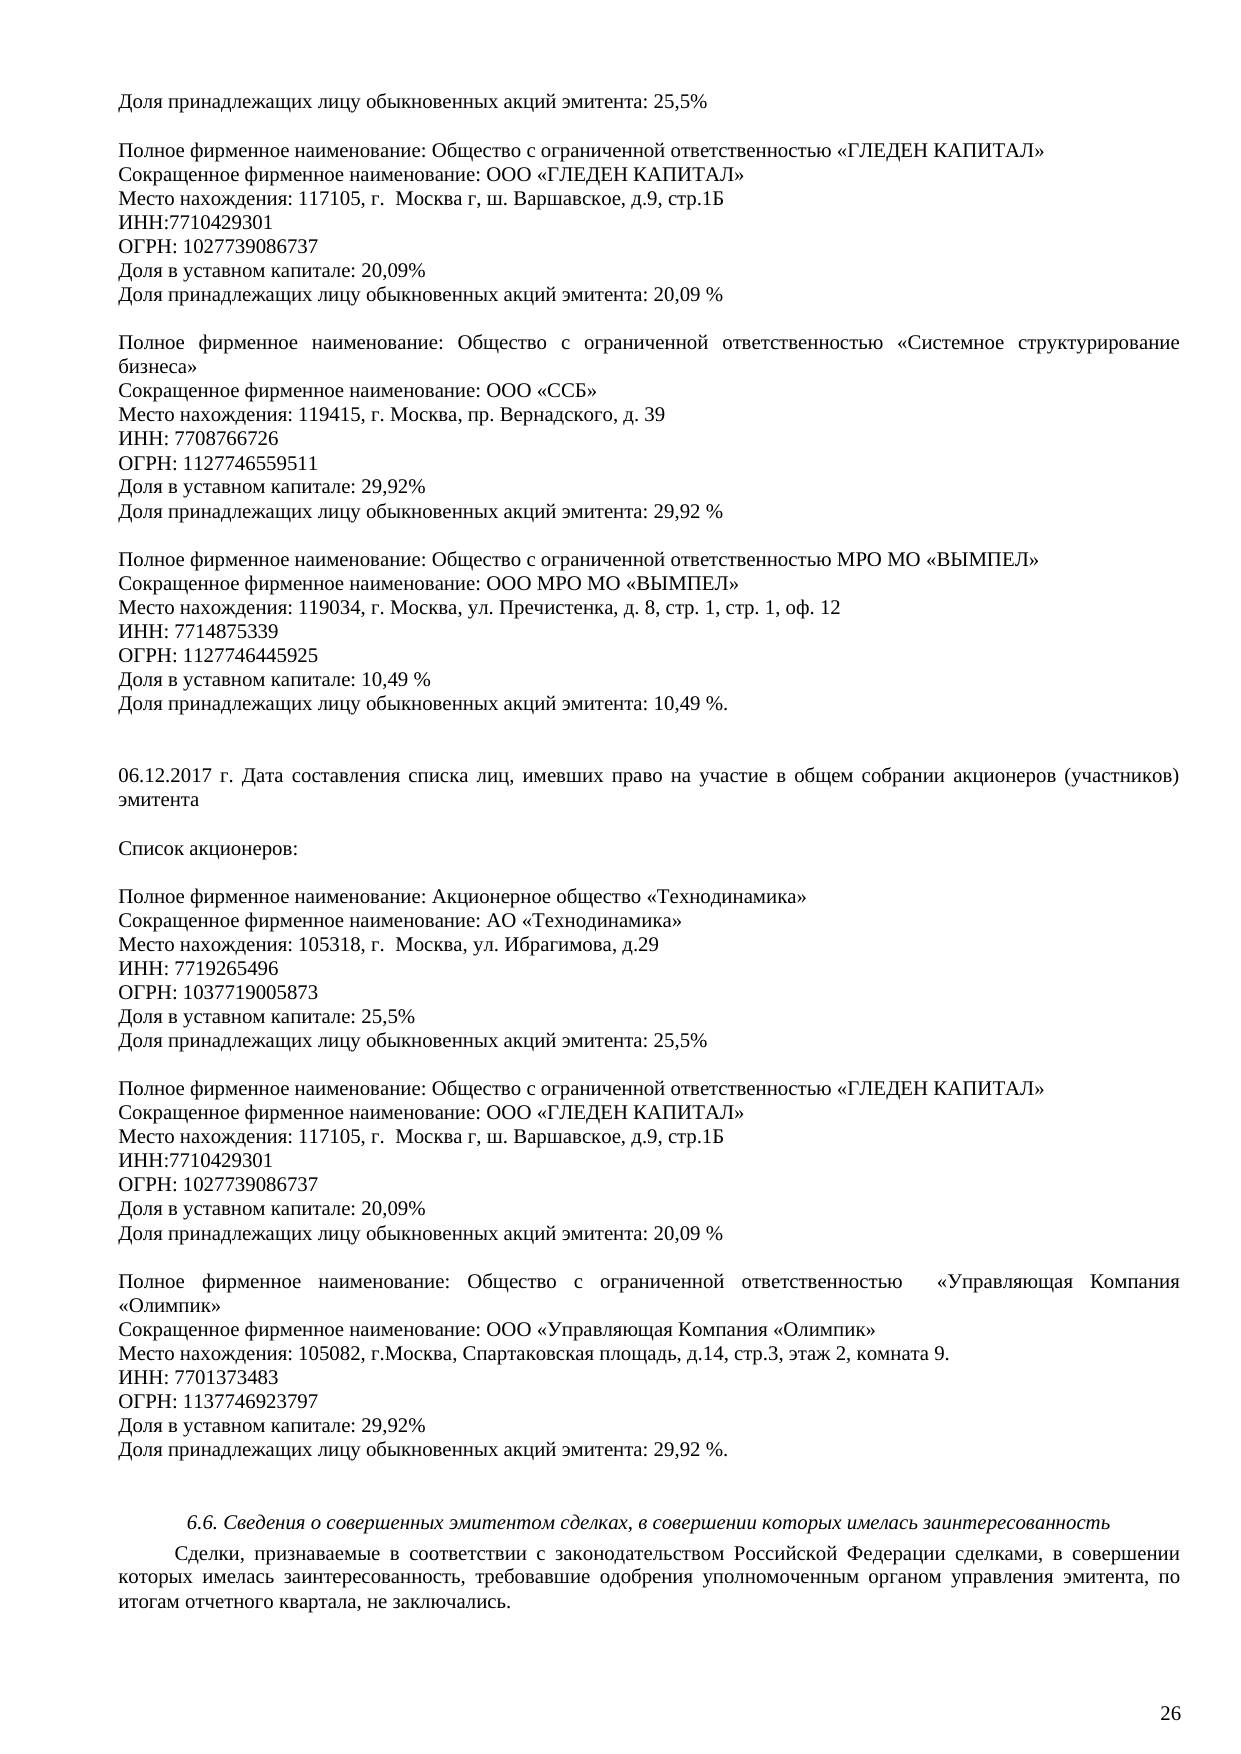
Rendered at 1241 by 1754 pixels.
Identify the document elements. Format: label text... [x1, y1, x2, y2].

text ОГРН: 1027739086737 [118, 1172, 1181, 1196]
text Полное фирменное наименование: Общество с ограниченной ответственностью МРО МО «ВЫМПЕЛ» [118, 547, 1181, 571]
text ИНН: 7719265496 [118, 956, 1181, 980]
text Полное фирменное наименование: Общество с ограниченной ответственностью «ГЛЕДЕН КАПИТАЛ» [118, 1076, 1181, 1100]
text ОГРН: 1127746559511 [118, 450, 1181, 474]
text Доля в уставном капитале: 29,92% [118, 1413, 1181, 1437]
text Доля принадлежащих лицу обыкновенных акций эмитента: 20,09 % [118, 1220, 1181, 1244]
text Место нахождения: 105318, г. Москва, ул. Ибрагимова, д.29 [118, 932, 1181, 956]
text Сокращенное фирменное наименование: ООО «ССБ» [118, 378, 1181, 402]
text Сокращенное фирменное наименование: ООО «ГЛЕДЕН КАПИТАЛ» [118, 162, 1181, 186]
text Полное фирменное наименование: Акционерное общество «Технодинамика» [118, 883, 1181, 908]
text Место нахождения: 105082, г.Москва, Спартаковская площадь, д.14, стр.3, этаж 2, комната 9. [118, 1341, 1181, 1365]
text ИНН: 7714875339 [118, 619, 1181, 643]
text Сокращенное фирменное наименование: АО «Технодинамика» [118, 908, 1181, 932]
text Сокращенное фирменное наименование: ООО «Управляющая Компания «Олимпик» [118, 1317, 1181, 1341]
text ОГРН: 1027739086737 [118, 234, 1181, 258]
subtitle 6.6. Сведения о совершенных эмитентом сделках, в совершении которых имелась заинтересованность [118, 1510, 1181, 1534]
text Доля в уставном капитале: 20,09% [118, 258, 1181, 282]
text Сокращенное фирменное наименование: ООО МРО МО «ВЫМПЕЛ» [118, 571, 1181, 595]
text Сокращенное фирменное наименование: ООО «ГЛЕДЕН КАПИТАЛ» [118, 1100, 1181, 1124]
text Полное фирменное наименование: Общество с ограниченной ответственностью «Системное структурирование бизнеса» [118, 330, 1181, 378]
text Место нахождения: 117105, г. Москва г, ш. Варшавское, д.9, стр.1Б [118, 1124, 1181, 1148]
text Доля в уставном капитале: 20,09% [118, 1196, 1181, 1220]
text Место нахождения: 119034, г. Москва, ул. Пречистенка, д. 8, стр. 1, стр. 1, оф. 12 [118, 595, 1181, 619]
text Сделки, признаваемые в соответствии с законодательством Российской Федерации сделками, в совершении которых имелась заинтересованность, требовавшие одобрения уполномоченным органом управления эмитента, по итогам отчетного квартала, не заключались. [118, 1540, 1181, 1613]
text Доля принадлежащих лицу обыкновенных акций эмитента: 10,49 %. [118, 691, 1181, 715]
text Полное фирменное наименование: Общество с ограниченной ответственностью «ГЛЕДЕН КАПИТАЛ» [118, 138, 1181, 162]
text ОГРН: 1137746923797 [118, 1389, 1181, 1413]
text ИНН: 7701373483 [118, 1365, 1181, 1389]
text Доля в уставном капитале: 10,49 % [118, 667, 1181, 691]
text 06.12.2017 г. Дата составления списка лиц, имевших право на участие в общем собрании акционеров (участников) эмитента [118, 763, 1181, 811]
text Место нахождения: 119415, г. Москва, пр. Вернадского, д. 39 [118, 402, 1181, 426]
text Список акционеров: [118, 835, 1181, 859]
text Доля принадлежащих лицу обыкновенных акций эмитента: 20,09 % [118, 282, 1181, 306]
text Доля принадлежащих лицу обыкновенных акций эмитента: 25,5% [118, 89, 1181, 113]
text Место нахождения: 117105, г. Москва г, ш. Варшавское, д.9, стр.1Б [118, 186, 1181, 210]
text Доля принадлежащих лицу обыкновенных акций эмитента: 29,92 %. [118, 1437, 1181, 1461]
text Доля в уставном капитале: 25,5% [118, 1004, 1181, 1028]
text ОГРН: 1037719005873 [118, 980, 1181, 1004]
text Доля принадлежащих лицу обыкновенных акций эмитента: 29,92 % [118, 498, 1181, 523]
text ИНН:7710429301 [118, 1148, 1181, 1172]
text Доля в уставном капитале: 29,92% [118, 474, 1181, 498]
text ОГРН: 1127746445925 [118, 643, 1181, 667]
text ИНН: 7708766726 [118, 426, 1181, 450]
text ИНН:7710429301 [118, 210, 1181, 234]
text Доля принадлежащих лицу обыкновенных акций эмитента: 25,5% [118, 1028, 1181, 1052]
text Полное фирменное наименование: Общество с ограниченной ответственностью «Управляющая Компания «Олимпик» [118, 1268, 1181, 1317]
